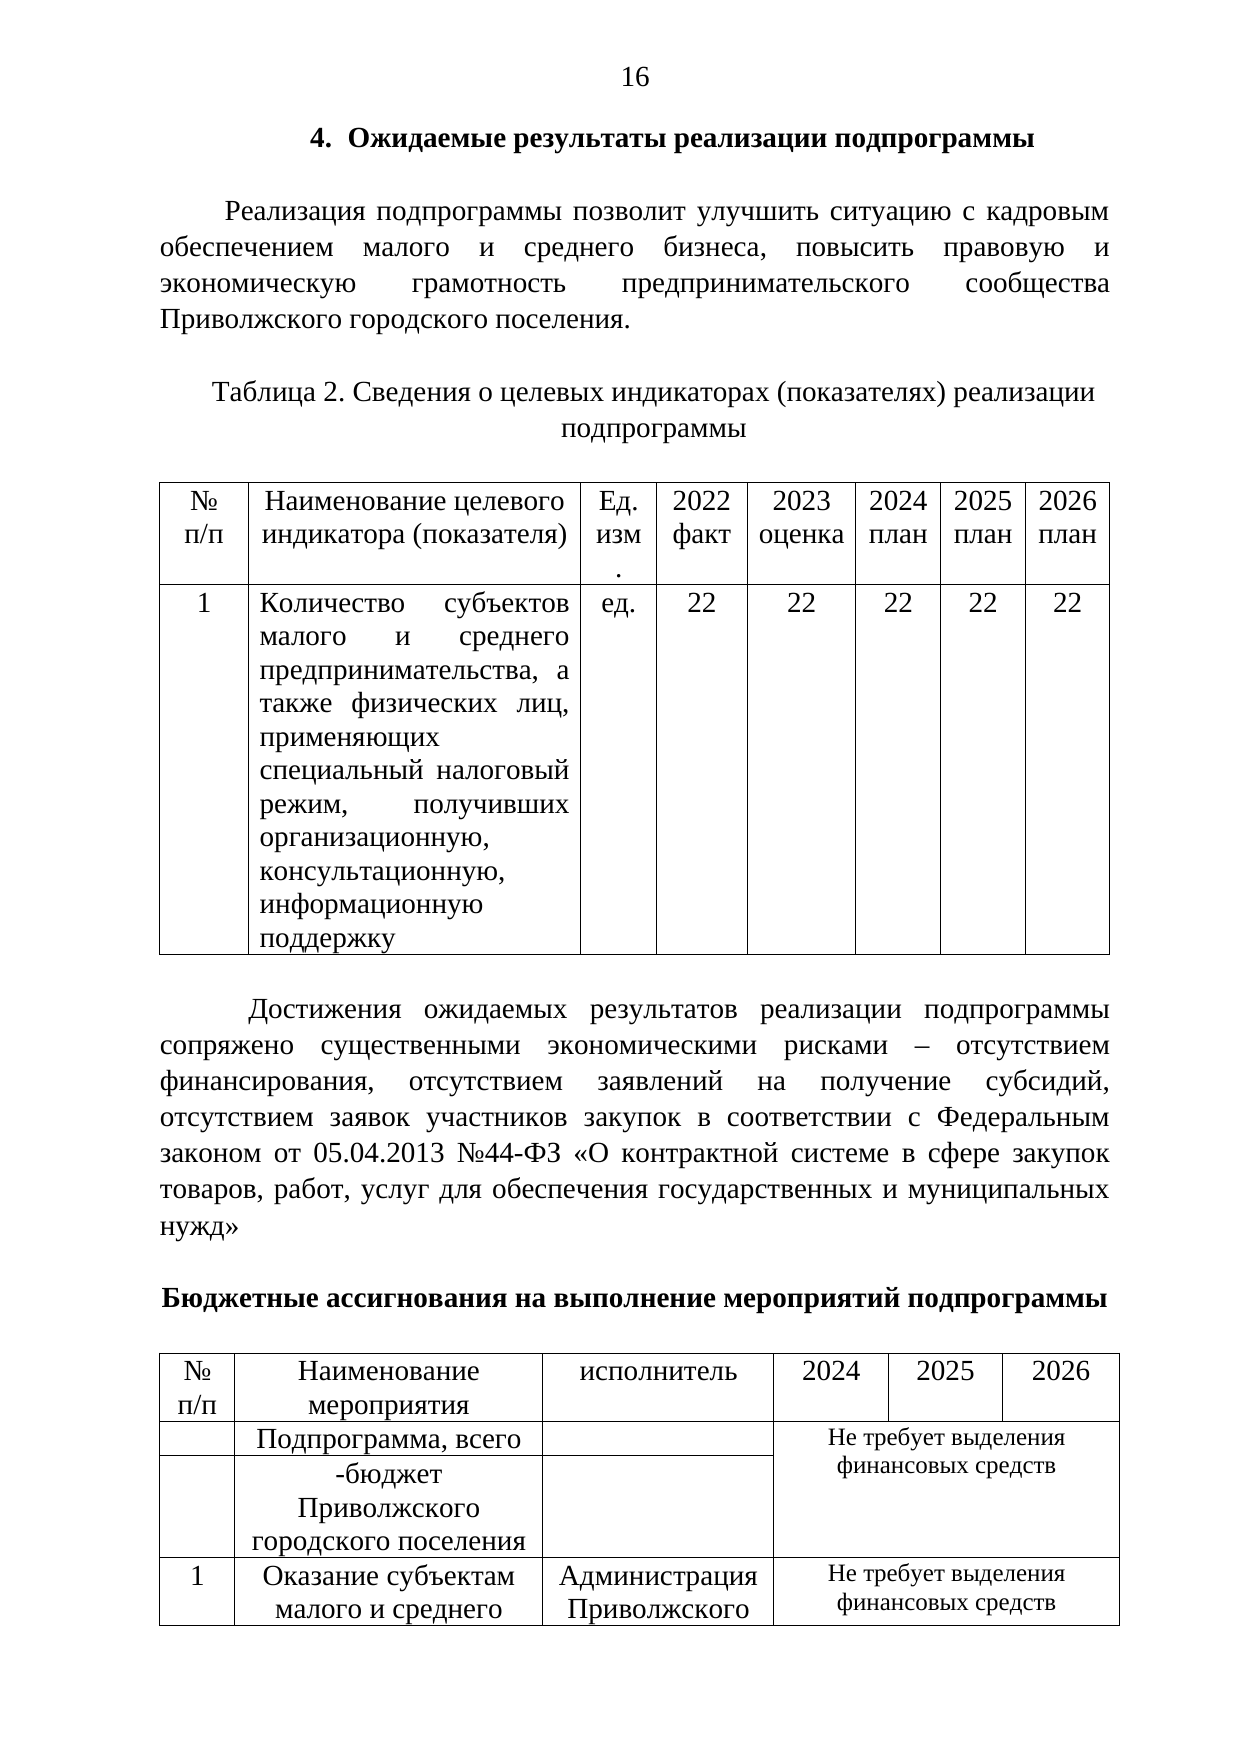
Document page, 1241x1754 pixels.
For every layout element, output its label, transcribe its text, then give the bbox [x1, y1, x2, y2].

table_cell 1 [160, 1558, 234, 1625]
table_cell ед. [581, 585, 656, 954]
table_cell [160, 1456, 234, 1557]
text Достижения ожидаемых результатов реализации подпрограммы сопряжено существенными экономическими рисками – отсутствием финансирования, отсутствием заявлений на получение субсидий, отсутствием заявок участников закупок в соответствии с Федеральным законом от 05.04.2013 №44-ФЗ «О контрактной системе в сфере закупок товаров, работ, услуг для обеспечения государственных и муниципальных нужд» [159, 991, 1110, 1241]
table_header 2025 [889, 1354, 1002, 1421]
table_cell Подпрограмма, всего [235, 1422, 542, 1455]
text Таблица 2. Сведения о целевых индикаторах (показателях) реализации подпрограммы [197, 374, 1110, 443]
text Реализация подпрограммы позволит улучшить ситуацию с кадровым обеспечением малого и среднего бизнеса, повысить правовую и экономическую грамотность предпринимательского сообщества Приволжского городского поселения. [159, 193, 1110, 335]
table_cell 1 [160, 585, 248, 954]
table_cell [543, 1558, 773, 1625]
text Бюджетные ассигнования на выполнение мероприятий подпрограммы [159, 1280, 1110, 1314]
table_cell 22 [657, 585, 747, 954]
table_cell 22 [941, 585, 1025, 954]
table_header 2026 [1003, 1354, 1119, 1421]
table_cell 22 [748, 585, 855, 954]
table_cell [543, 1456, 773, 1557]
table_header Ед. изм. [581, 483, 656, 584]
table_cell 22 [856, 585, 940, 954]
table_cell [160, 1422, 234, 1455]
table_cell [543, 1422, 773, 1455]
table_header 2022 факт [657, 483, 747, 584]
table_cell -бюджет Приволжского городского поселения [235, 1456, 542, 1557]
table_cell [774, 1558, 1119, 1625]
list Ожидаемые результаты реализации подпрограммы [234, 121, 1110, 154]
table_header исполнитель [543, 1354, 773, 1421]
table_cell 22 [1026, 585, 1109, 954]
table_cell Количество субъектов малого и среднего предпринимательства, а также физических лиц, применяющих специальный налоговый режим, получивших организационную, консультационную, информационную поддержку [249, 585, 580, 954]
table_header 2024 план [856, 483, 940, 584]
table_header 2025 план [941, 483, 1025, 584]
table_header 2024 [774, 1354, 888, 1421]
table_header 2023 оценка [748, 483, 855, 584]
table_header Наименование мероприятия [235, 1354, 542, 1421]
table_header № п/п [160, 483, 248, 584]
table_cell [235, 1558, 542, 1625]
table_header Наименование целевого индикатора (показателя) [249, 483, 580, 584]
table_header № п/п [160, 1354, 234, 1421]
table_header 2026 план [1026, 483, 1109, 584]
table_cell Не требует выделения финансовых средств [774, 1422, 1119, 1557]
